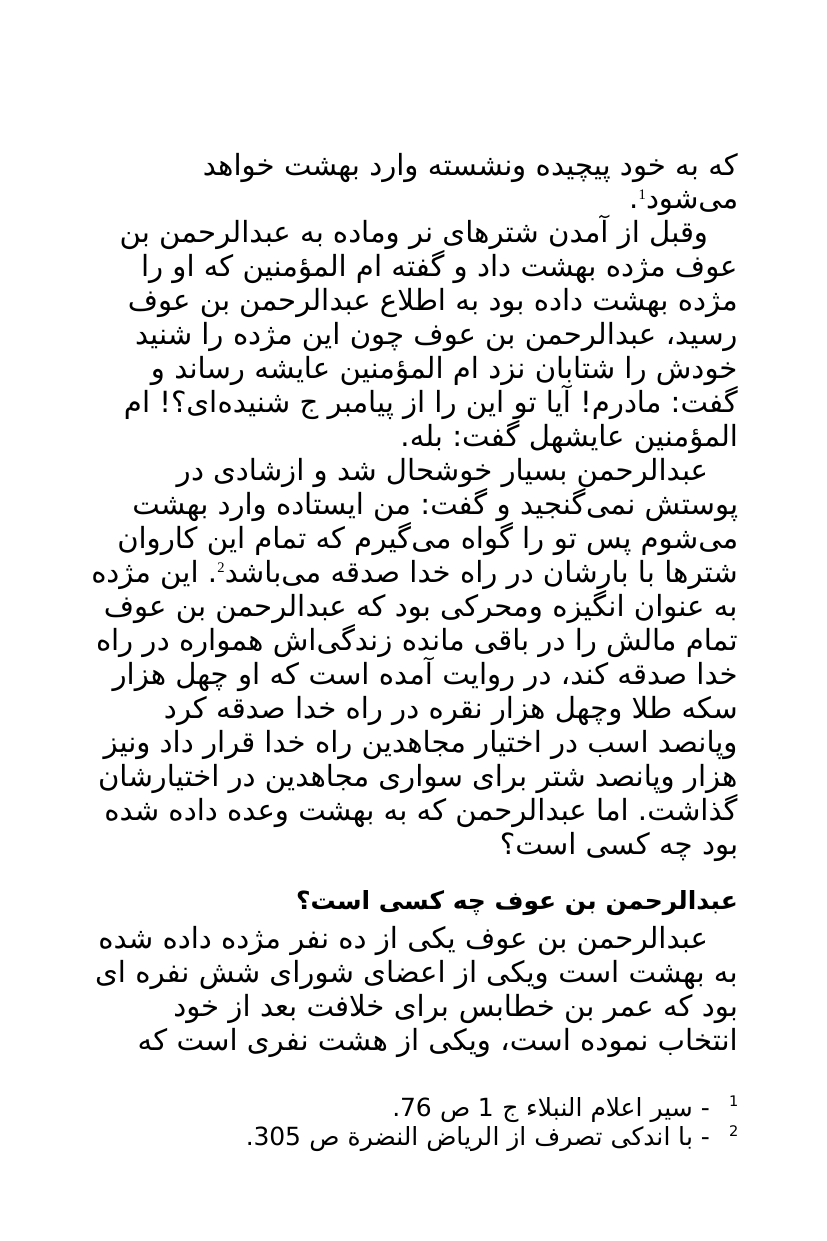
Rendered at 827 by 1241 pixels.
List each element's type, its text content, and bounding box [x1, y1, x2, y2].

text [89, 921, 738, 1057]
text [89, 148, 738, 216]
text عبدالرحمن بن عوف چه کسی است؟ [89, 886, 738, 915]
text وقبل از آمدن شترهای نر وماده به عبدالرحمن بن عوف مژده بهشت داد و گفته ام المؤمنین که او را مژده بهشت داده بود به اطلاع عبدالرحمن بن عوف رسید، عبدالرحمن بن عوف چون این مژده را شنید خودش را شتابان نزد ام المؤمنین عایشه رساند و گفت: مادرم! آیا تو این را از پیامبر ج شنیده‌ای؟! ام المؤمنین عایشهل گفت: بله. [89, 216, 738, 453]
text عبدالرحمن بسیار خوشحال شد و ازشادی در پوستش نمی‌گنجید و گفت: من ایستاده وارد بهشت می‌شوم پس تو را گواه می‌گیرم که تمام این کاروان شترها با بارشان در راه خدا صدقه می‌باشد. این مژده به عنوان انگیزه ومحرکی بود که عبدالرحمن بن عوف تمام مالش را در باقی مانده زندگی‌اش همواره در راه خدا صدقه کند، در روایت آمده است که او چهل هزار سکه طلا وچهل هزار نقره در راه خدا صدقه کرد وپانصد اسب در اختیار مجاهدین راه خدا قرار داد ونیز هزار وپانصد شتر برای سواری مجاهدین در اختیارشان گذاشت. اما عبدالرحمن که به بهشت وعده داده شده بود چه کسی است؟ [89, 453, 738, 861]
